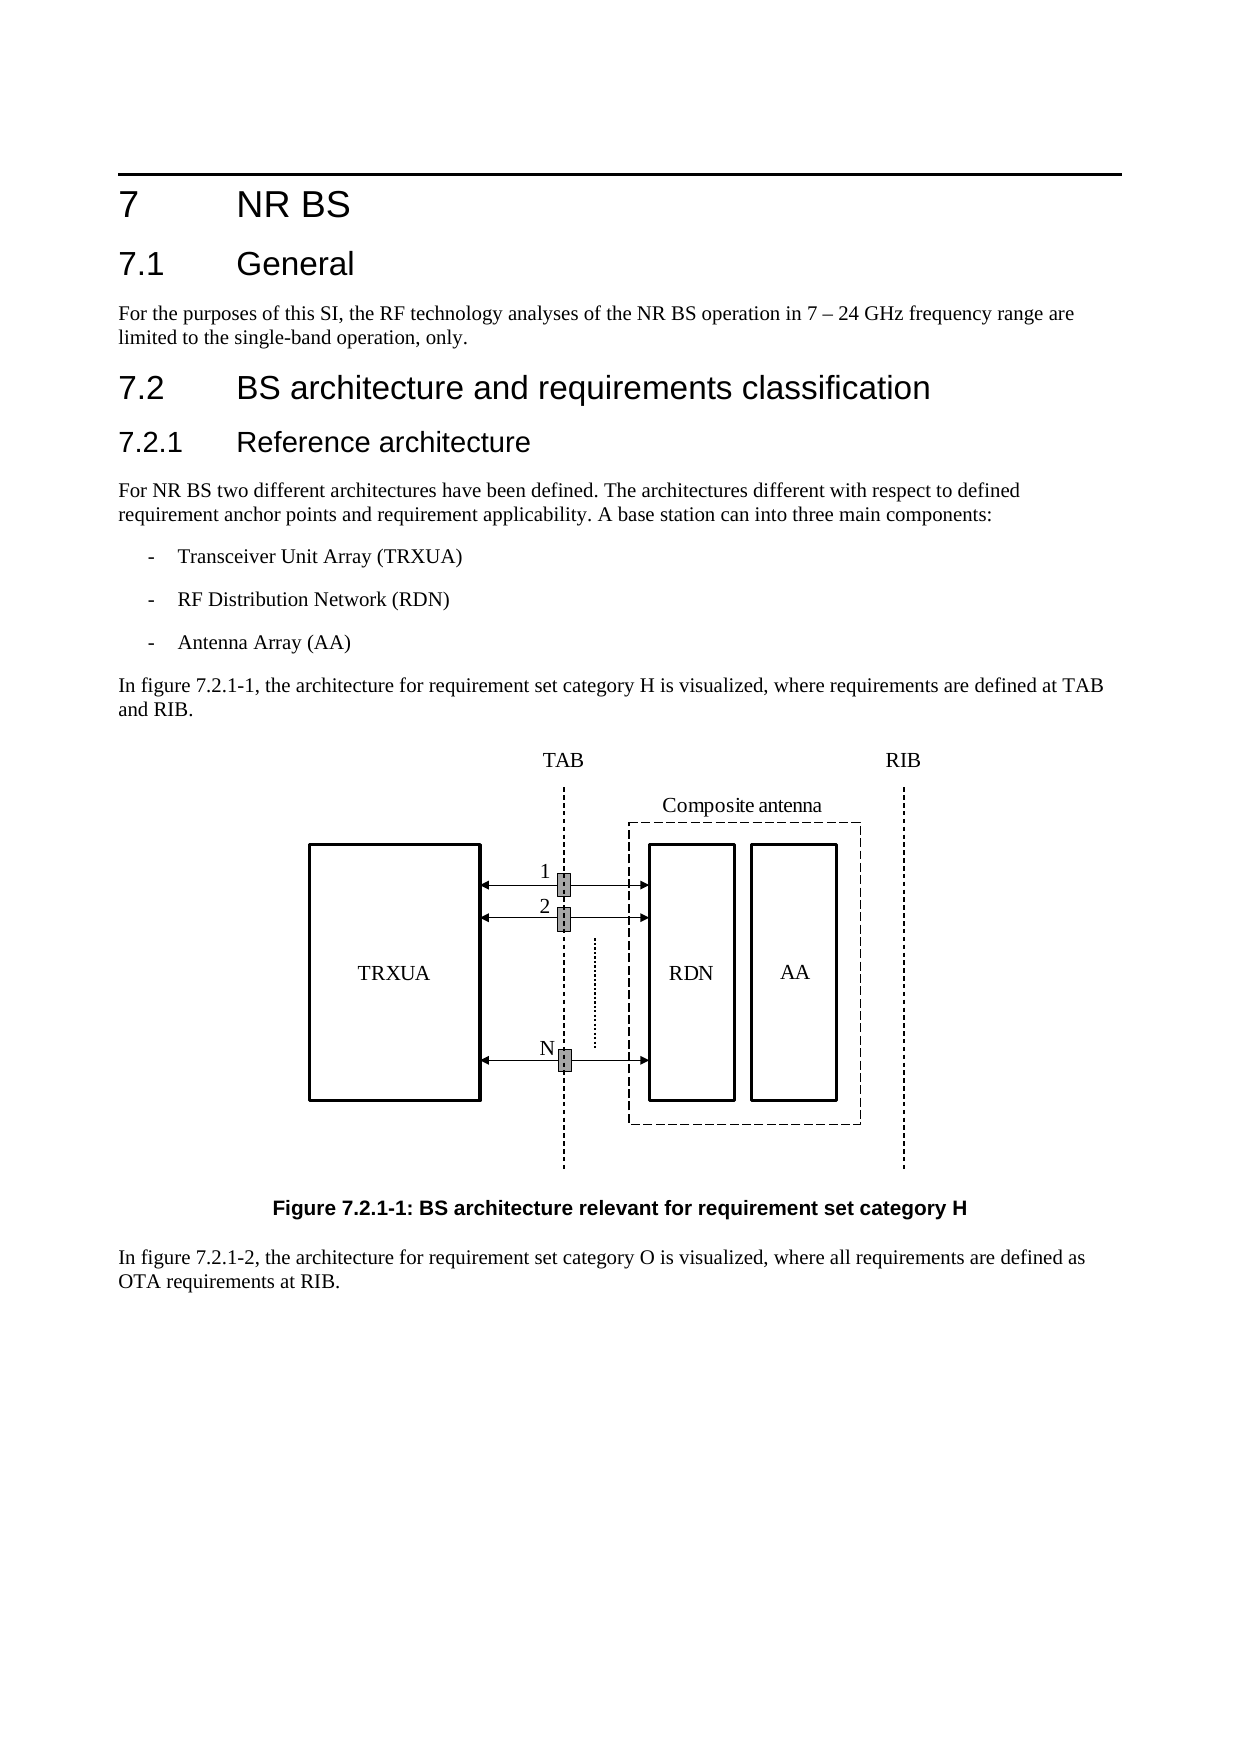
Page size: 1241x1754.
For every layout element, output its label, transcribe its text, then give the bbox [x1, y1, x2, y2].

text In figure 7.2.1-2, the architecture for requirement set category O is visualized, where all requirements are defined as OTA requirements at RIB. [118, 1245, 1122, 1293]
subtitle 7.1 General [118, 244, 1122, 282]
text For NR BS two different architectures have been defined. The architectures different with respect to defined requirement anchor points and requirement applicability. A base station can into three main components: [118, 477, 1122, 526]
text - Transceiver Unit Array (TRXUA) [148, 544, 1122, 568]
text - RF Distribution Network (RDN) [148, 587, 1122, 611]
subtitle 7.2 BS architecture and requirements classification [118, 368, 1122, 406]
text For the purposes of this SI, the RF technology analyses of the NR BS operation in 7 – 24 GHz frequency range are limited to the single-band operation, only. [118, 301, 1122, 349]
subtitle 7.2.1 Reference architecture [118, 425, 1122, 459]
text In figure 7.2.1-1, the architecture for requirement set category H is visualized, where requirements are defined at TAB and RIB. [118, 673, 1122, 721]
text Figure 7.2.1-1: BS architecture relevant for requirement set category H [118, 1196, 1122, 1220]
text - Antenna Array (AA) [148, 630, 1122, 654]
subtitle 7 NR BS [118, 176, 1122, 225]
